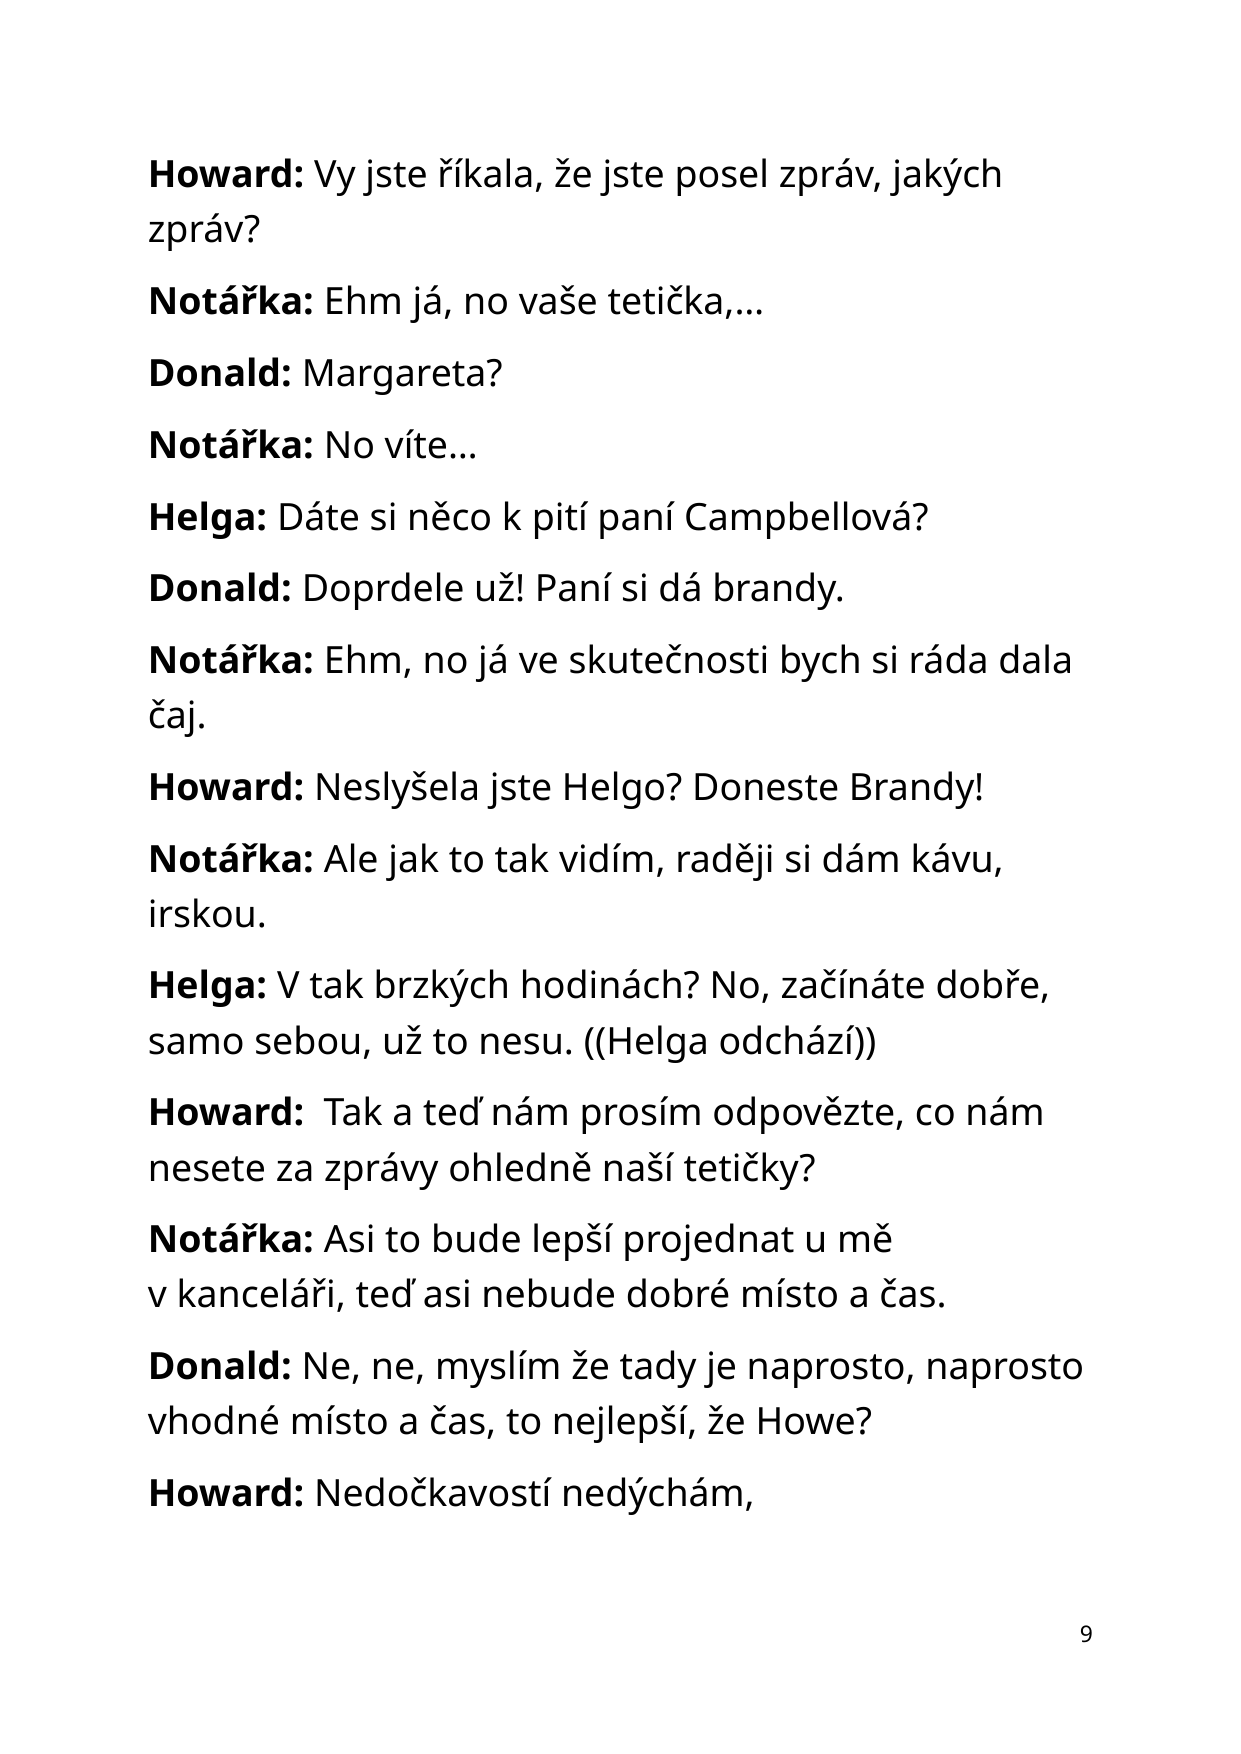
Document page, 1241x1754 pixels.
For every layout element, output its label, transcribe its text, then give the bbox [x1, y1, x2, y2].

text Howard: Nedočkavostí nedýchám, [148, 1466, 1093, 1517]
text Howard: Tak a teď nám prosím odpovězte, co nám nesete za zprávy ohledně naší tetičky? [148, 1086, 1093, 1192]
text Howard: Vy jste říkala, že jste posel zpráv, jakých zpráv? [148, 148, 1093, 254]
text Notářka: Ehm, no já ve skutečnosti bych si ráda dala čaj. [148, 633, 1093, 739]
text Notářka: Ale jak to tak vidím, raději si dám kávu, irskou. [148, 832, 1093, 938]
text Donald: Margareta? [148, 346, 1093, 397]
text Notářka: No víte… [148, 418, 1093, 469]
text Helga: V tak brzkých hodinách? No, začínáte dobře, samo sebou, už to nesu. ((Helga odchází)) [148, 959, 1093, 1065]
text Donald: Ne, ne, myslím že tady je naprosto, naprosto vhodné místo a čas, to nejlepší, že Howe? [148, 1339, 1093, 1446]
text Notářka: Asi to bude lepší projednat u mě v kanceláři, teď asi nebude dobré místo a čas. [148, 1213, 1093, 1319]
text Howard: Neslyšela jste Helgo? Doneste Brandy! [148, 760, 1093, 811]
text Notářka: Ehm já, no vaše tetička,… [148, 274, 1093, 326]
text Donald: Doprdele už! Paní si dá brandy. [148, 562, 1093, 613]
text Helga: Dáte si něco k pití paní Campbellová? [148, 490, 1093, 541]
